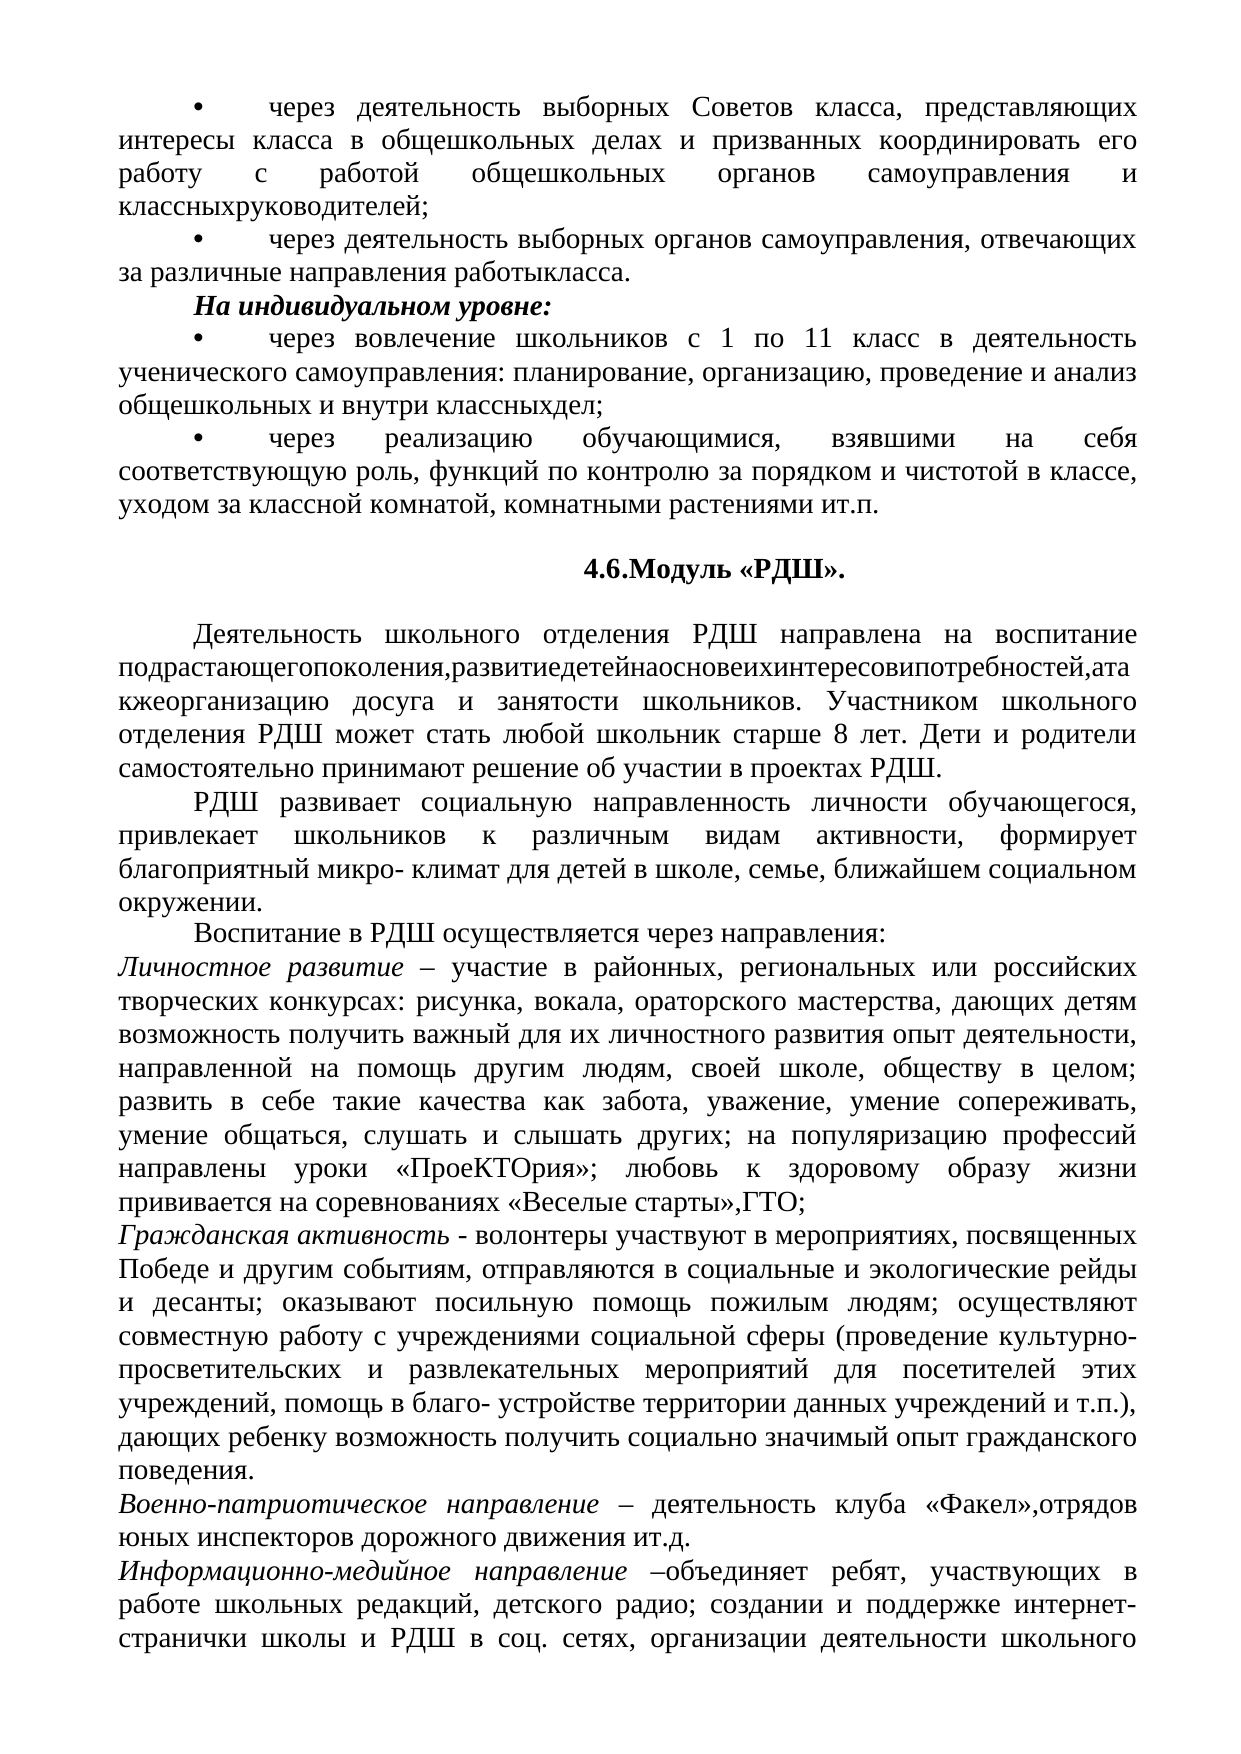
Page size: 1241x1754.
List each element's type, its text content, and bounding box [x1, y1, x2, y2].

list через вовлечение школьников с 1 по 11 класс в деятельность ученического самоуправления: планирование, организацию, проведение и анализ общешкольных и внутри классныхдел; [118, 322, 1138, 420]
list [118, 1553, 1138, 1653]
text На индивидуальном уровне: [193, 288, 1161, 321]
list Личностное развитие – участие в районных, региональных или российских творческих конкурсах: рисунка, вокала, ораторского мастерства, дающих детям возможность получить важный для их личностного развития опыт деятельности, направленной на помощь другим людям, своей школе, обществу в целом; развить в себе такие качества как забота, уважение, умение сопереживать, умение общаться, слушать и слышать других; на популяризацию профессий направлены уроки «ПроеКТОрия»; любовь к здоровому образу жизни прививается на соревнованиях «Веселые старты»,ГТО; [118, 949, 1138, 1217]
list через реализацию обучающимися, взявшими на себя соответствующую роль, функций по контролю за порядком и чистотой в классе, уходом за классной комнатой, комнатными растениями ит.п. [118, 421, 1138, 520]
text Деятельность школьного отделения РДШ направлена на воспитание подрастающегопоколения,развитиедетейнаосновеихинтересовипотребностей,атакжеорганизацию досуга и занятости школьников. Участником школьного отделения РДШ может стать любой школьник старше 8 лет. Дети и родители самостоятельно принимают решение об участии в проектах РДШ. [118, 616, 1138, 784]
subtitle .Модуль «РДШ». [268, 554, 1161, 585]
text Воспитание в РДШ осуществляется через направления: [193, 918, 1161, 949]
text РДШ развивает социальную направленность личности обучающегося, привлекает школьников к различным видам активности, формирует благоприятный микро- климат для детей в школе, семье, ближайшем социальном окружении. [118, 784, 1138, 918]
list через деятельность выборных органов самоуправления, отвечающих за различные направления работыкласса. [118, 222, 1137, 288]
list Военно-патриотическое направление – деятельность клуба «Факел»,отрядов юных инспекторов дорожного движения ит.д. [118, 1486, 1138, 1553]
list Гражданская активность - волонтеры участвуют в мероприятиях, посвященных Победе и другим событиям, отправляются в социальные и экологические рейды и десанты; оказывают посильную помощь пожилым людям; осуществляют совместную работу с учреждениями социальной сферы (проведение культурно-просветительских и развлекательных мероприятий для посетителей этих учреждений, помощь в благо- устройстве территории данных учреждений и т.п.), дающих ребенку возможность получить социально значимый опыт гражданского поведения. [118, 1217, 1138, 1486]
list через деятельность выборных Советов класса, представляющих интересы класса в общешкольных делах и призванных координировать его работу с работой общешкольных органов самоуправления и классныхруководителей; [118, 90, 1138, 221]
